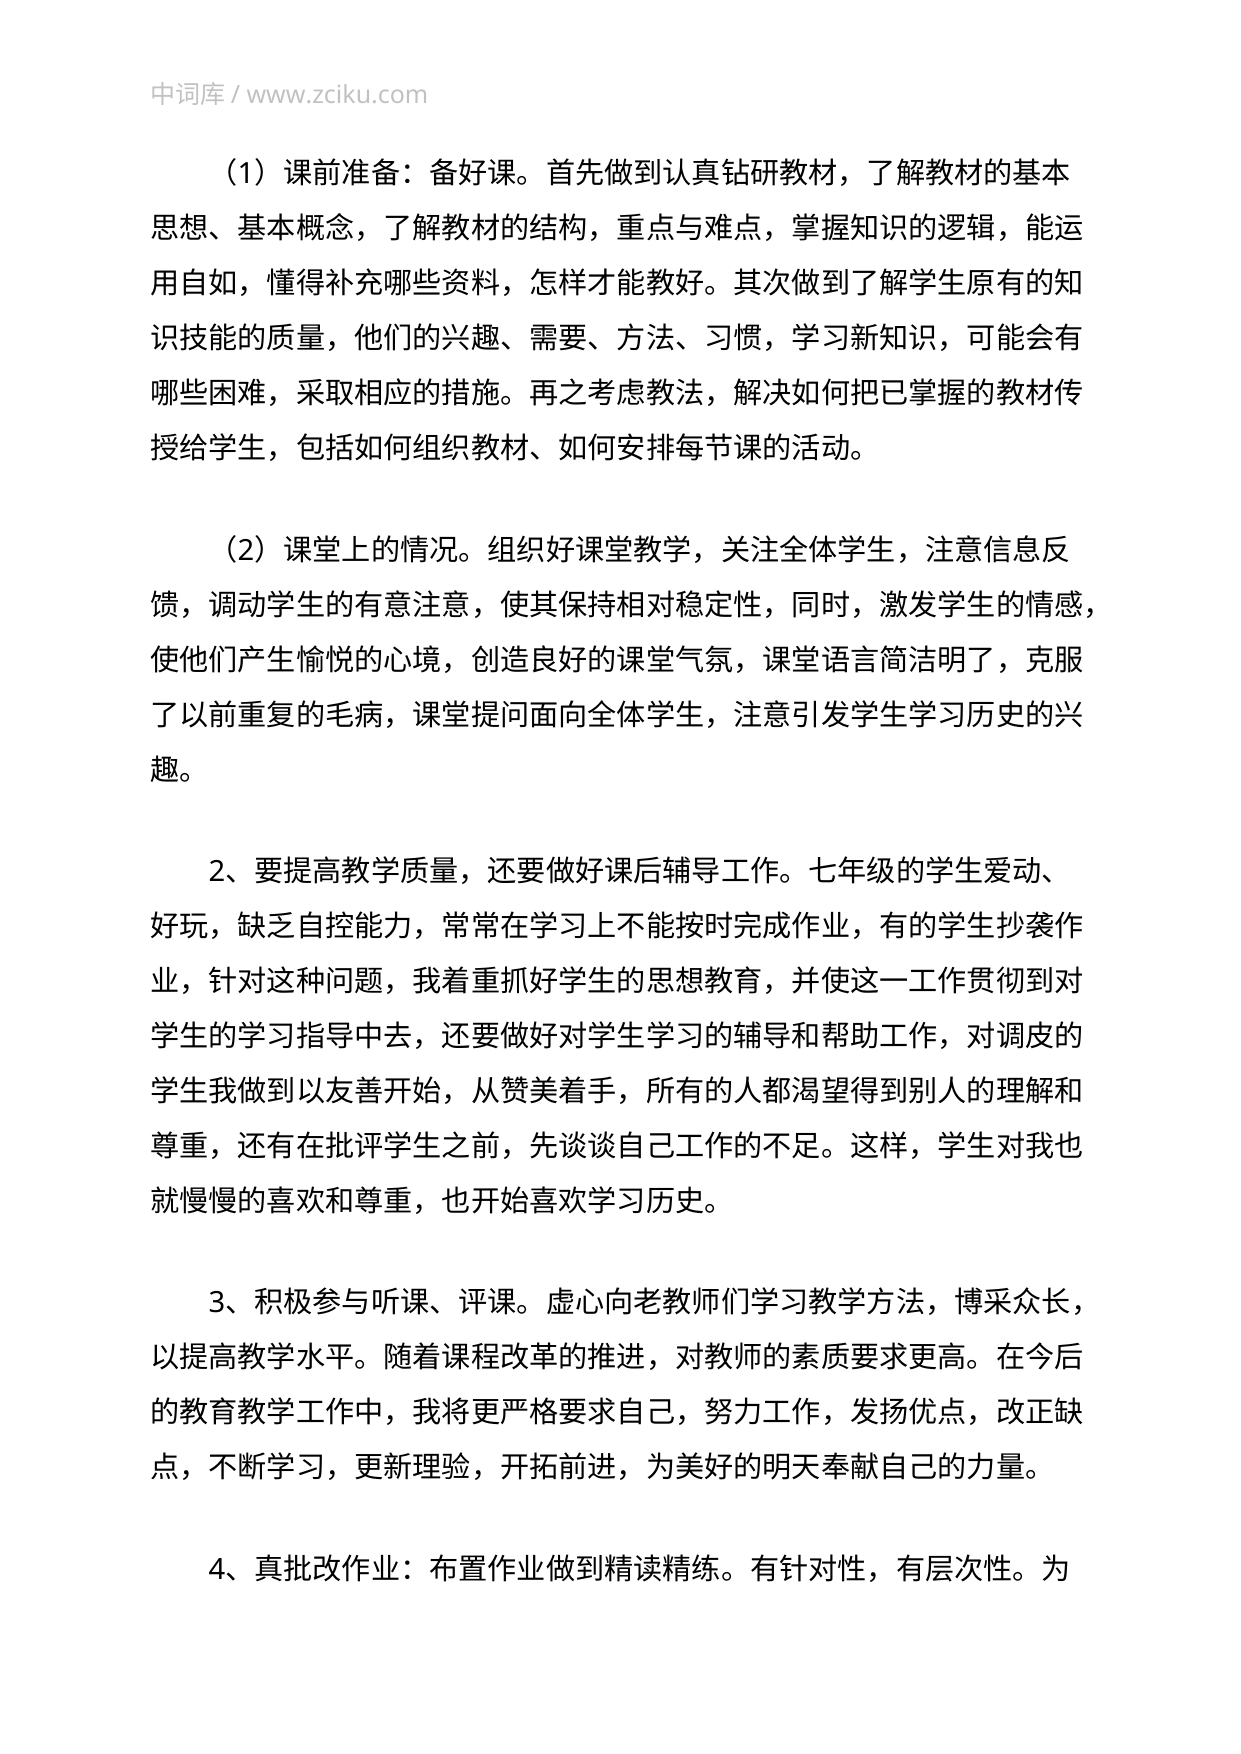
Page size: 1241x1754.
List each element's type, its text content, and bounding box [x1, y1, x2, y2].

text （2）课堂上的情况。组织好课堂教学，关注全体学生，注意信息反馈，调动学生的有意注意，使其保持相对稳定性，同时，激发学生的情感，使他们产生愉悦的心境，创造良好的课堂气氛，课堂语言简洁明了，克服了以前重复的毛病，课堂提问面向全体学生，注意引发学生学习历史的兴趣。 [150, 526, 1090, 788]
text （1）课前准备：备好课。首先做到认真钻研教材，了解教材的基本思想、基本概念，了解教材的结构，重点与难点，掌握知识的逻辑，能运用自如，懂得补充哪些资料，怎样才能教好。其次做到了解学生原有的知识技能的质量，他们的兴趣、需要、方法、习惯，学习新知识，可能会有哪些困难，采取相应的措施。再之考虑教法，解决如何把已掌握的教材传授给学生，包括如何组织教材、如何安排每节课的活动。 [150, 150, 1090, 467]
text 2、要提高教学质量，还要做好课后辅导工作。七年级的学生爱动、好玩，缺乏自控能力，常常在学习上不能按时完成作业，有的学生抄袭作业，针对这种问题，我着重抓好学生的思想教育，并使这一工作贯彻到对学生的学习指导中去，还要做好对学生学习的辅导和帮助工作，对调皮的学生我做到以友善开始，从赞美着手，所有的人都渴望得到别人的理解和尊重，还有在批评学生之前，先谈谈自己工作的不足。这样，学生对我也就慢慢的喜欢和尊重，也开始喜欢学习历史。 [150, 848, 1090, 1219]
text 3、积极参与听课、评课。虚心向老教师们学习教学方法，博采众长，以提高教学水平。随着课程改革的推进，对教师的素质要求更高。在今后的教育教学工作中，我将更严格要求自己，努力工作，发扬优点，改正缺点，不断学习，更新理验，开拓前进，为美好的明天奉献自己的力量。 [150, 1279, 1090, 1486]
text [150, 1546, 1090, 1588]
